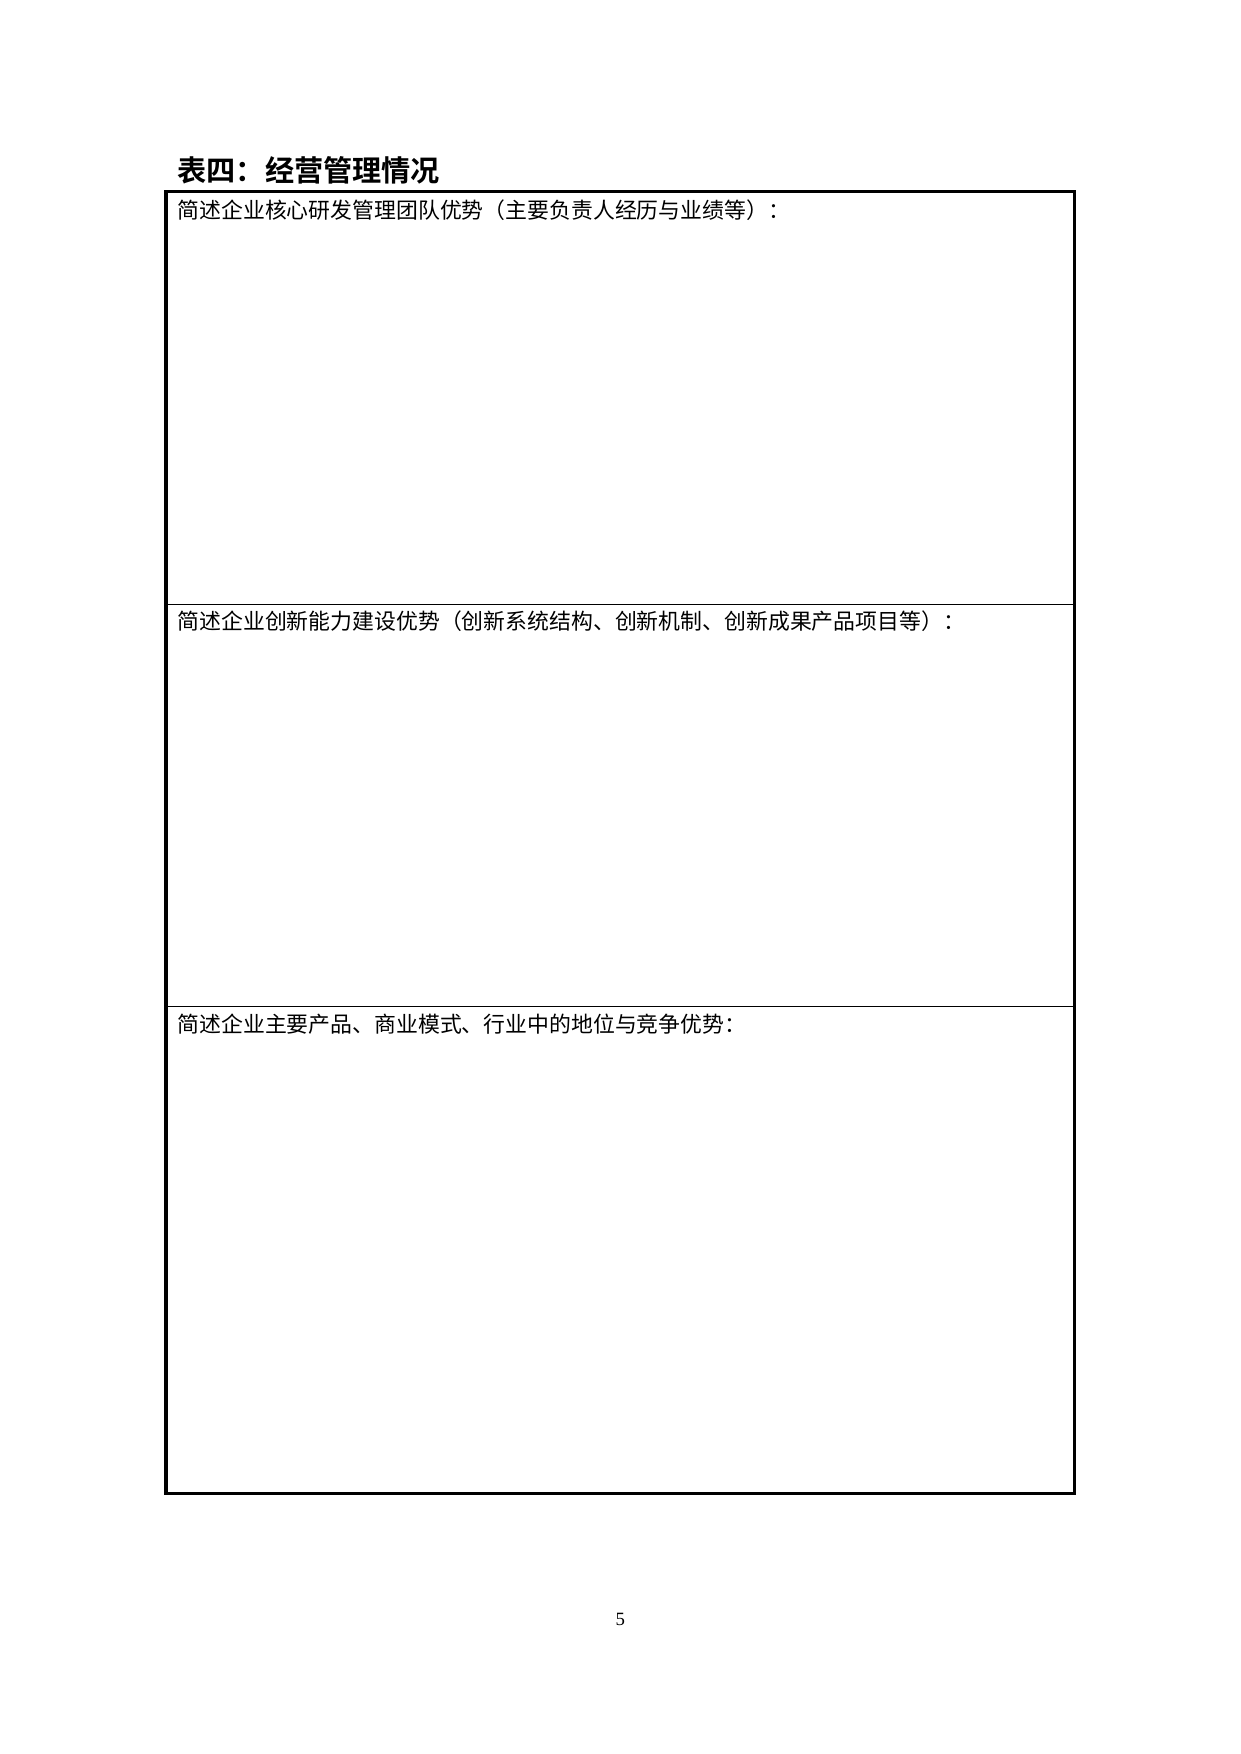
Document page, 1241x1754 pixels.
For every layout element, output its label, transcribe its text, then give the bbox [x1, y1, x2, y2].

table_cell 简述企业主要产品、商业模式、行业中的地位与竞争优势： [168, 1007, 1073, 1492]
table_cell 简述企业创新能力建设优势（创新系统结构、创新机制、创新成果产品项目等）： [168, 605, 1073, 1006]
table_header 简述企业核心研发管理团队优势（主要负责人经历与业绩等）： [168, 193, 1073, 603]
text 表四：经营管理情况 [177, 148, 1063, 190]
